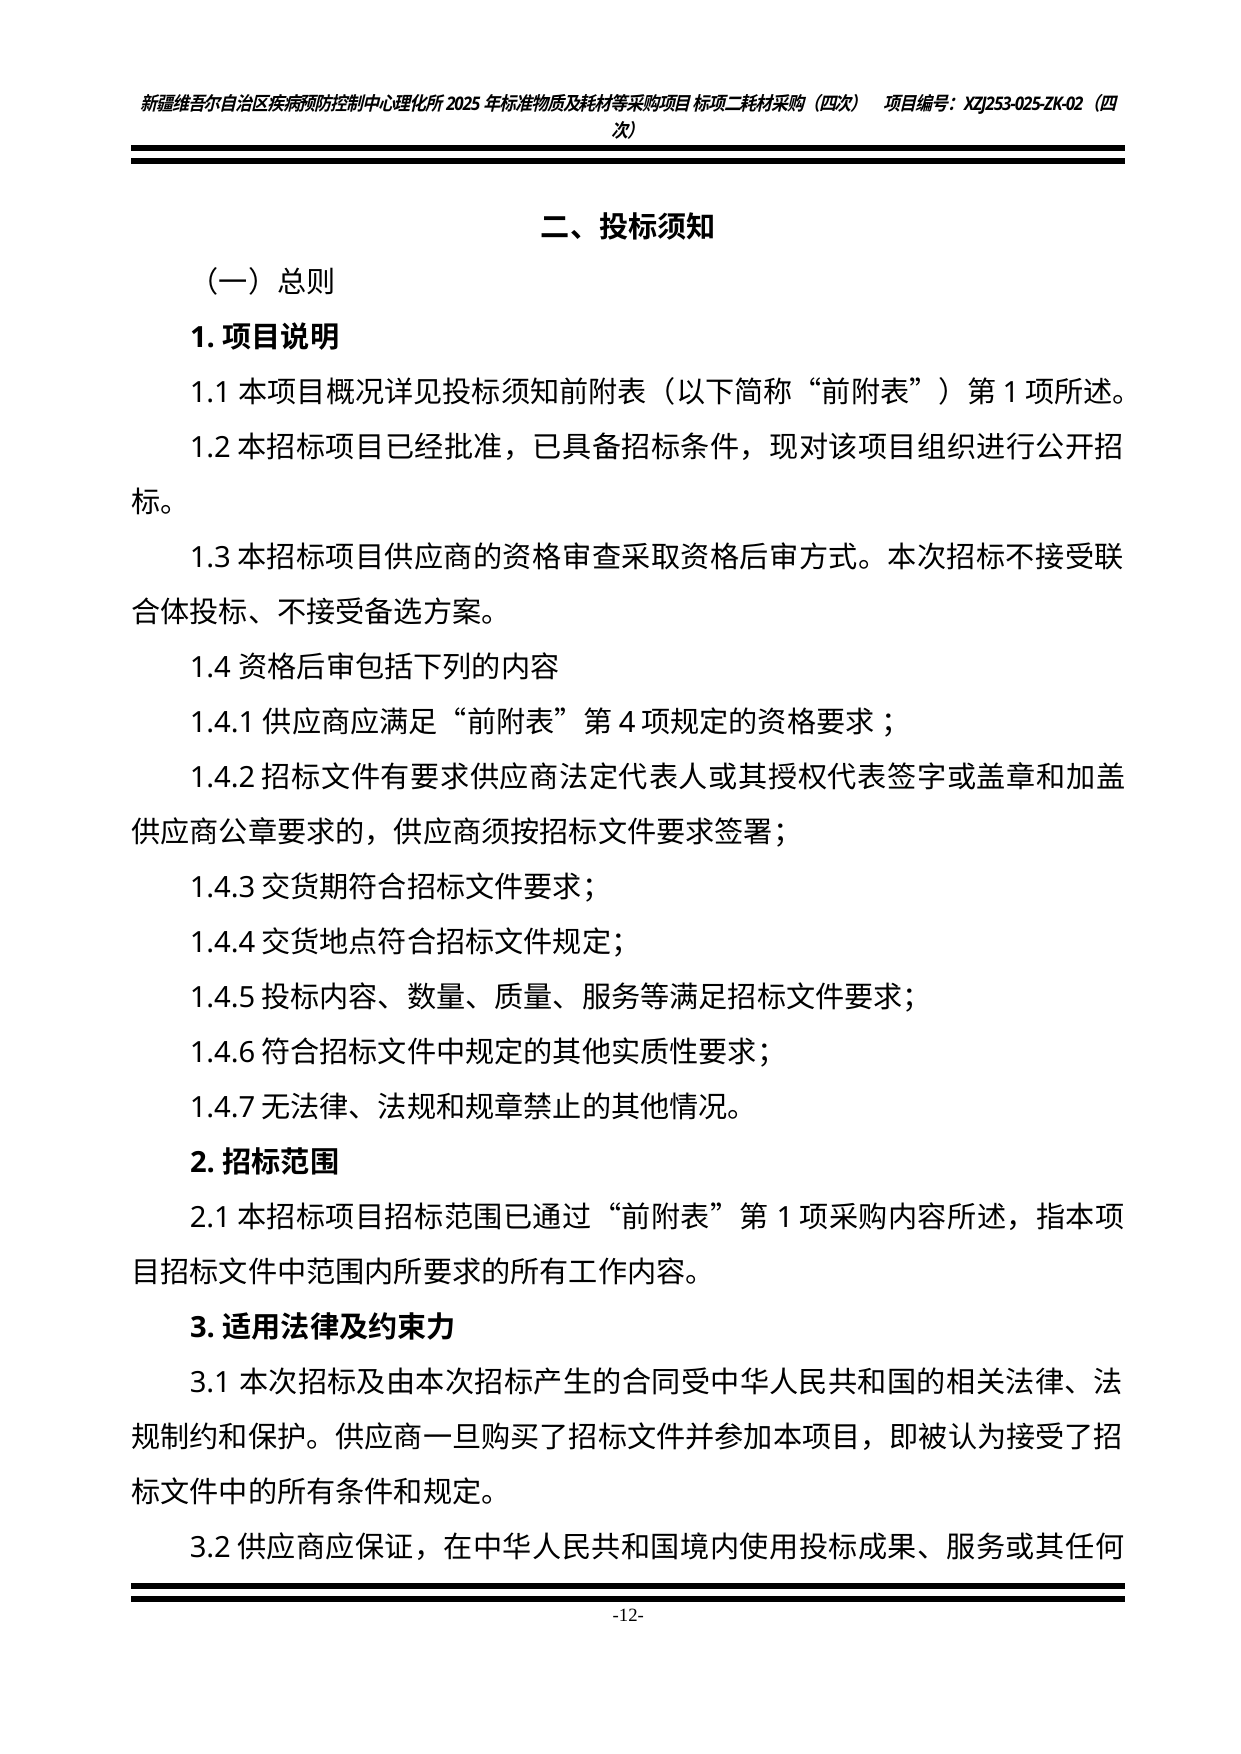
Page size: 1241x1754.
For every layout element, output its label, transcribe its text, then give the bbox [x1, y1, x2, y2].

text 1.4.3交货期符合招标文件要求； [131, 863, 1125, 906]
text 二、投标须知 [131, 203, 1125, 246]
text 1.4 资格后审包括下列的内容 [131, 643, 1125, 686]
text 1.3本招标项目供应商的资格审查采取资格后审方式。本次招标不接受联合体投标、不接受备选方案。 [131, 533, 1125, 631]
text 1.4.4交货地点符合招标文件规定； [131, 918, 1125, 961]
text 1.4.5投标内容、数量、质量、服务等满足招标文件要求； [131, 974, 1125, 1016]
text 3.1 本次招标及由本次招标产生的合同受中华人民共和国的相关法律、法规制约和保护。供应商一旦购买了招标文件并参加本项目，即被认为接受了招标文件中的所有条件和规定。 [131, 1359, 1125, 1511]
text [131, 1524, 1125, 1566]
text 1.4.6符合招标文件中规定的其他实质性要求； [131, 1029, 1125, 1071]
text 1.4.1 供应商应满足“前附表”第4项规定的资格要求 ； [131, 698, 1125, 741]
text 3. 适用法律及约束力 [131, 1304, 1125, 1346]
text 1.4.2招标文件有要求供应商法定代表人或其授权代表签字或盖章和加盖供应商公章要求的，供应商须按招标文件要求签署； [131, 753, 1125, 851]
text 1.2本招标项目已经批准，已具备招标条件，现对该项目组织进行公开招标。 [131, 423, 1125, 521]
text 2.1本招标项目招标范围已通过“前附表”第1项采购内容所述，指本项目招标文件中范围内所要求的所有工作内容。 [131, 1194, 1125, 1291]
text 2. 招标范围 [131, 1139, 1125, 1181]
text 1. 项目说明 [131, 313, 1125, 356]
text 1.4.7无法律、法规和规章禁止的其他情况。 [131, 1084, 1125, 1126]
text （一）总则 [131, 258, 1125, 301]
text 1.1 本项目概况详见投标须知前附表（以下简称“前附表”）第1项所述。 [131, 368, 1125, 411]
